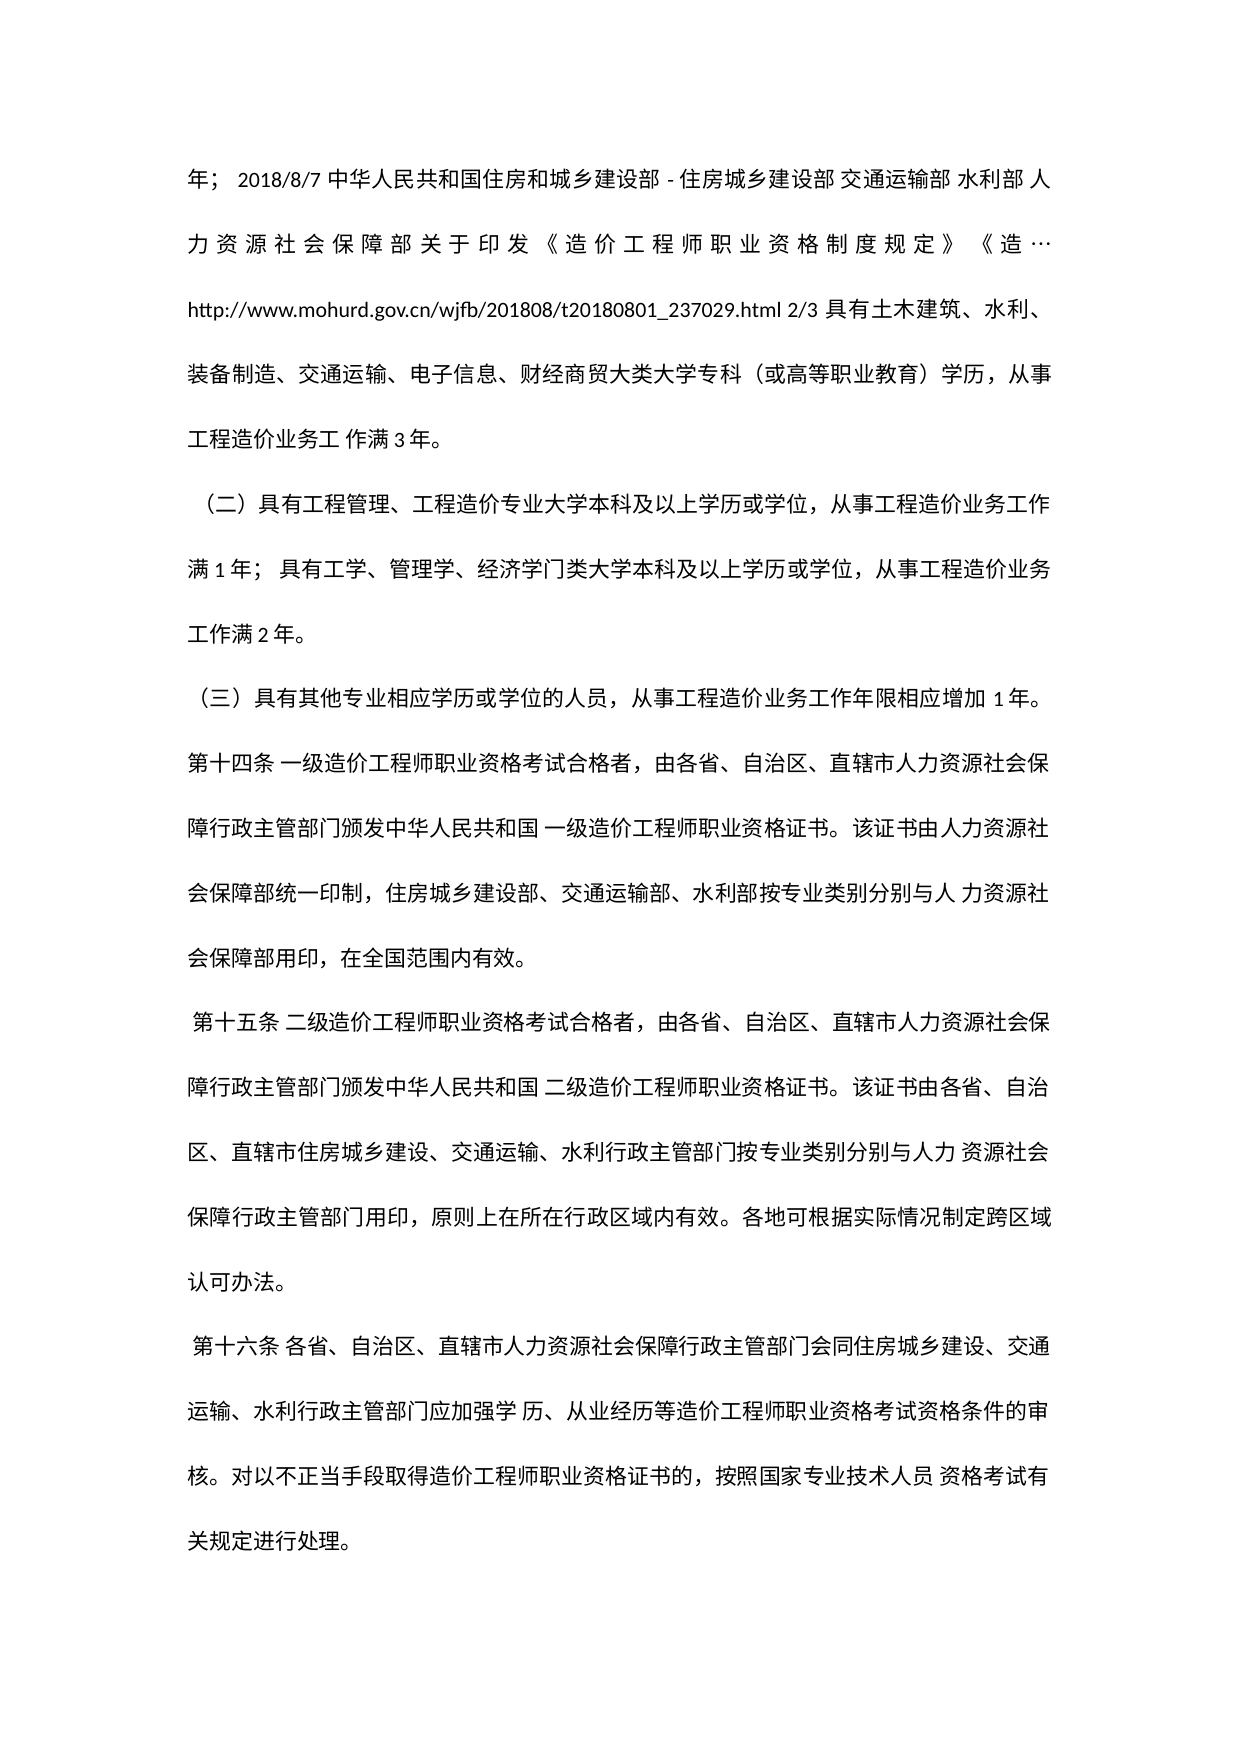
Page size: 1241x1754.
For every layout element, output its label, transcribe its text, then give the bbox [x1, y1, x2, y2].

text （二）具有工程管理、工程造价专业大学本科及以上学历或学位，从事工程造价业务工作满1年； 具有工学、管理学、经济学门类大学本科及以上学历或学位，从事工程造价业务工作满2年。 [187, 486, 1053, 649]
text （三）具有其他专业相应学历或学位的人员，从事工程造价业务工作年限相应增加1年。 第十四条 一级造价工程师职业资格考试合格者，由各省、自治区、直辖市人力资源社会保障行政主管部门颁发中华人民共和国 一级造价工程师职业资格证书。该证书由人力资源社会保障部统一印制，住房城乡建设部、交通运输部、水利部按专业类别分别与人 力资源社会保障部用印，在全国范围内有效。 [187, 680, 1053, 973]
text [187, 162, 1053, 454]
text 第十五条 二级造价工程师职业资格考试合格者，由各省、自治区、直辖市人力资源社会保障行政主管部门颁发中华人民共和国 二级造价工程师职业资格证书。该证书由各省、自治区、直辖市住房城乡建设、交通运输、水利行政主管部门按专业类别分别与人力 资源社会保障行政主管部门用印，原则上在所在行政区域内有效。各地可根据实际情况制定跨区域认可办法。 [187, 1004, 1053, 1297]
text 第十六条 各省、自治区、直辖市人力资源社会保障行政主管部门会同住房城乡建设、交通运输、水利行政主管部门应加强学 历、从业经历等造价工程师职业资格考试资格条件的审核。对以不正当手段取得造价工程师职业资格证书的，按照国家专业技术人员 资格考试有关规定进行处理。 [187, 1329, 1053, 1556]
